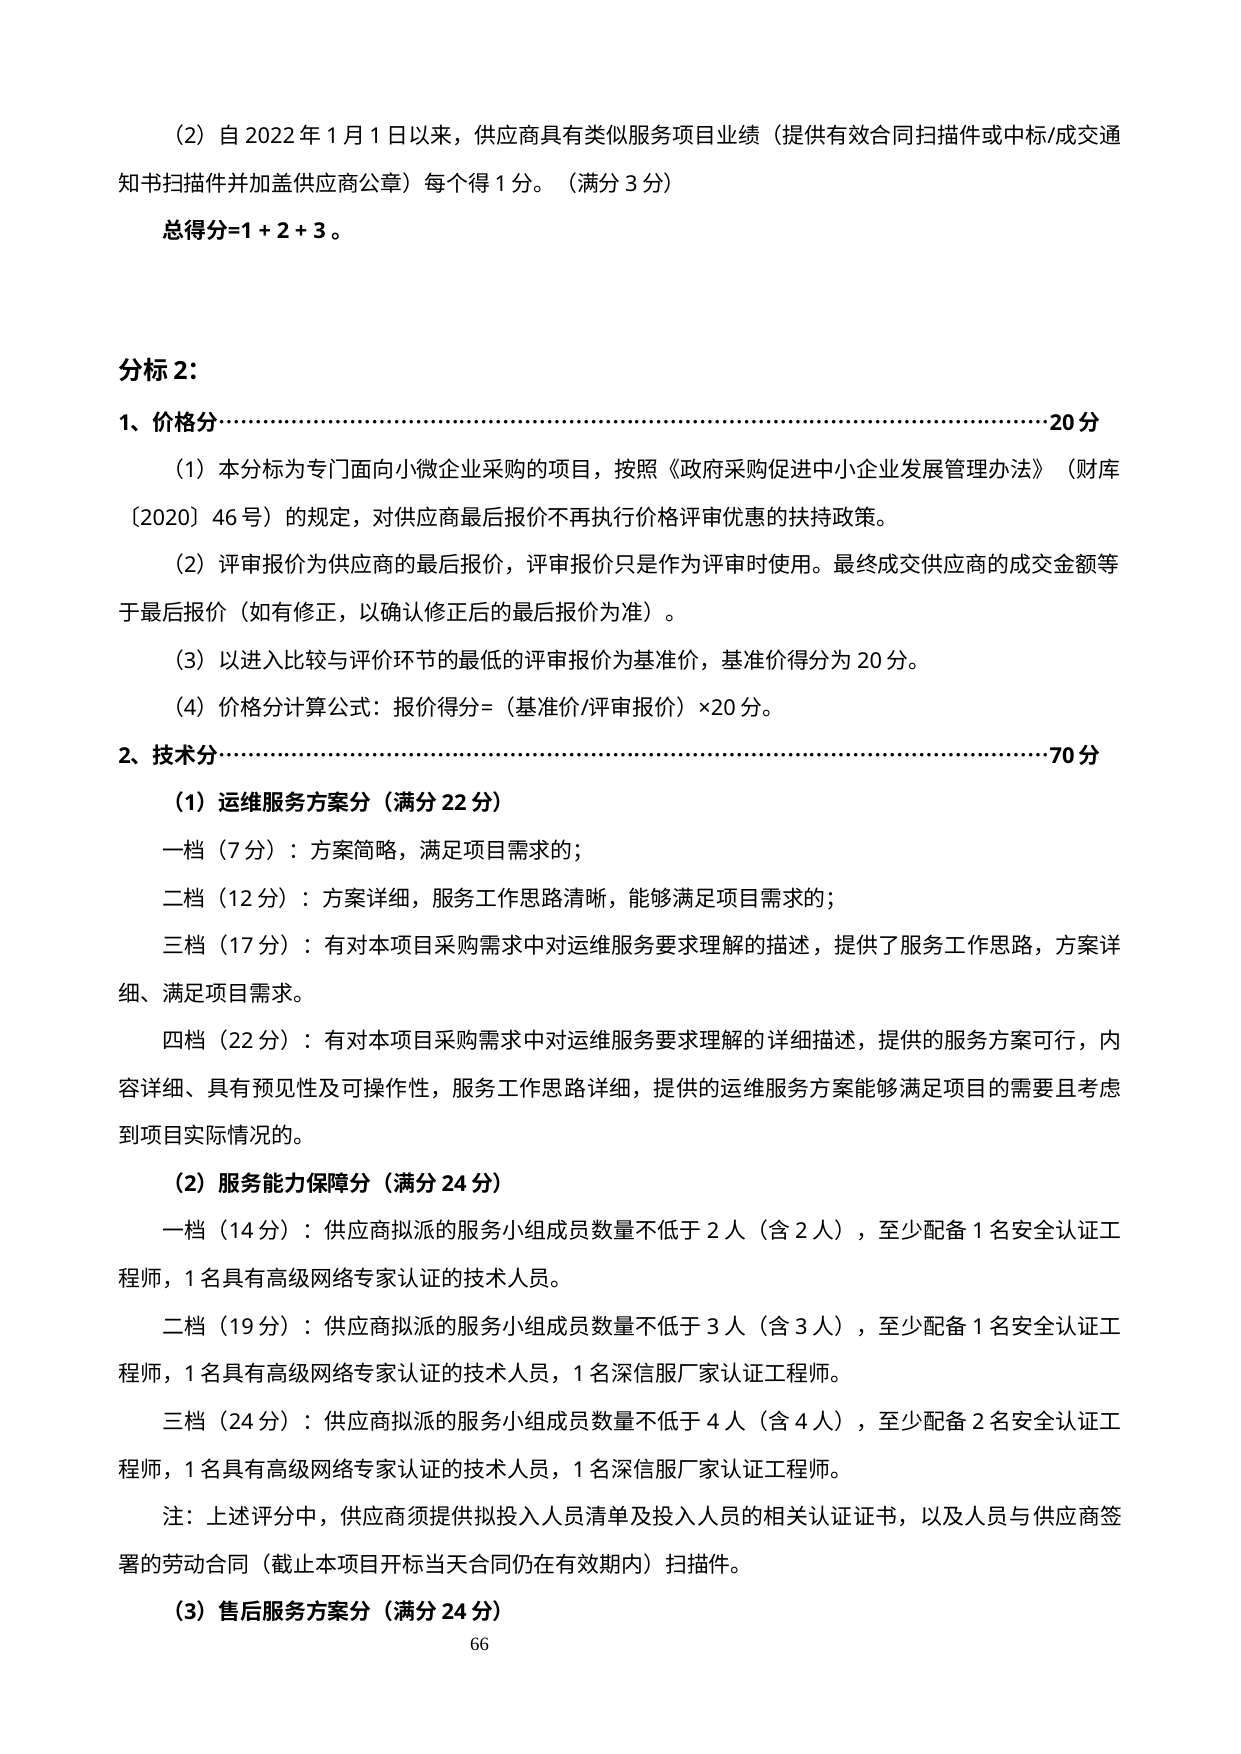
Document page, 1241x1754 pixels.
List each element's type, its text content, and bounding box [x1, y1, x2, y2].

text 分标2： [118, 350, 1122, 387]
text （1）运维服务方案分（满分22分） [118, 785, 1122, 817]
text 二档（19分）：供应商拟派的服务小组成员数量不低于3人（含3人），至少配备1名安全认证工程师，1名具有高级网络专家认证的技术人员，1名深信服厂家认证工程师。 [118, 1309, 1122, 1388]
text 三档（24分）：供应商拟派的服务小组成员数量不低于4人（含4人），至少配备2名安全认证工程师，1名具有高级网络专家认证的技术人员，1名深信服厂家认证工程师。 [118, 1404, 1122, 1483]
text （2）自2022年1月1日以来，供应商具有类似服务项目业绩（提供有效合同扫描件或中标/成交通知书扫描件并加盖供应商公章）每个得1分。（满分3分） [118, 118, 1122, 197]
text 2、技术分……………………………………………………………………………………………………70分 [118, 738, 1122, 769]
text 一档（7分）：方案简略，满足项目需求的； [118, 833, 1122, 865]
text 四档（22分）：有对本项目采购需求中对运维服务要求理解的详细描述，提供的服务方案可行，内容详细、具有预见性及可操作性，服务工作思路详细，提供的运维服务方案能够满足项目的需要且考虑到项目实际情况的。 [118, 1023, 1122, 1150]
text 注：上述评分中，供应商须提供拟投入人员清单及投入人员的相关认证证书，以及人员与供应商签署的劳动合同（截止本项目开标当天合同仍在有效期内）扫描件。 [118, 1499, 1122, 1578]
text （4）价格分计算公式：报价得分=（基准价/评审报价）×20分。 [118, 690, 1122, 722]
text 1、价格分……………………………………………………………………………………………………20分 [118, 405, 1122, 436]
text 三档（17分）：有对本项目采购需求中对运维服务要求理解的描述，提供了服务工作思路，方案详细、满足项目需求。 [118, 928, 1122, 1007]
text （3）以进入比较与评价环节的最低的评审报价为基准价，基准价得分为20分。 [118, 643, 1122, 674]
text （2）服务能力保障分（满分24分） [118, 1166, 1122, 1198]
text （1）本分标为专门面向小微企业采购的项目，按照《政府采购促进中小企业发展管理办法》（财库〔2020〕46号）的规定，对供应商最后报价不再执行价格评审优惠的扶持政策。 [118, 452, 1122, 532]
text 一档（14分）：供应商拟派的服务小组成员数量不低于2人（含2人），至少配备1名安全认证工程师，1名具有高级网络专家认证的技术人员。 [118, 1213, 1122, 1293]
text （3）售后服务方案分（满分24分） [118, 1594, 1122, 1626]
text 二档（12分）：方案详细，服务工作思路清晰，能够满足项目需求的； [118, 881, 1122, 912]
text 总得分=1 + 2 + 3 。 [118, 213, 1122, 245]
text （2）评审报价为供应商的最后报价，评审报价只是作为评审时使用。最终成交供应商的成交金额等于最后报价（如有修正，以确认修正后的最后报价为准）。 [118, 547, 1122, 627]
